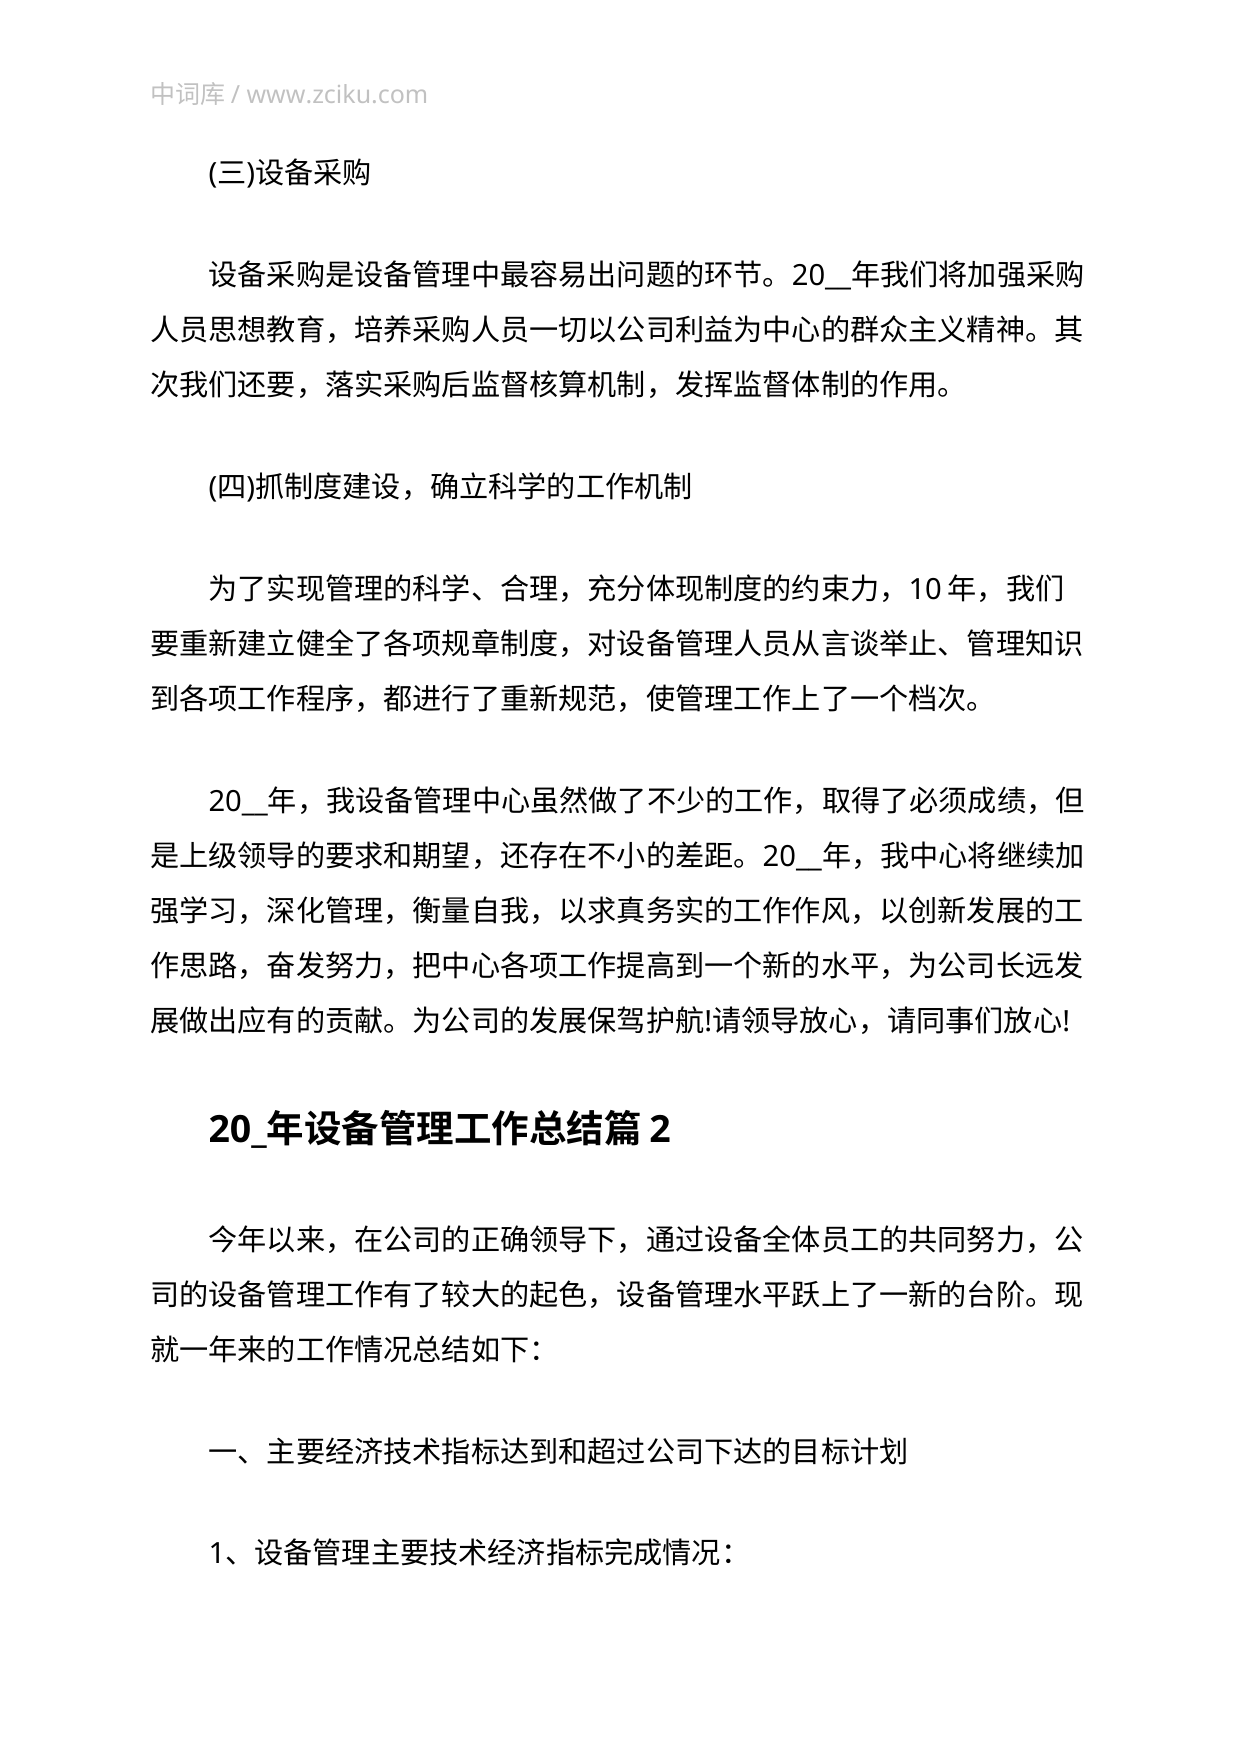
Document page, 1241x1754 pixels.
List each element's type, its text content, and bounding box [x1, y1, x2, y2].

text 20_年设备管理工作总结篇2 [150, 1099, 1090, 1153]
text 1、设备管理主要技术经济指标完成情况： [150, 1530, 1090, 1572]
text 设备采购是设备管理中最容易出问题的环节。20__年我们将加强采购人员思想教育，培养采购人员一切以公司利益为中心的群众主义精神。其次我们还要，落实采购后监督核算机制，发挥监督体制的作用。 [150, 252, 1090, 404]
text 今年以来，在公司的正确领导下，通过设备全体员工的共同努力，公司的设备管理工作有了较大的起色，设备管理水平跃上了一新的台阶。现就一年来的工作情况总结如下： [150, 1217, 1090, 1369]
text (四)抓制度建设，确立科学的工作机制 [150, 464, 1090, 506]
text 一、主要经济技术指标达到和超过公司下达的目标计划 [150, 1428, 1090, 1471]
text 为了实现管理的科学、合理，充分体现制度的约束力，10年，我们要重新建立健全了各项规章制度，对设备管理人员从言谈举止、管理知识到各项工作程序，都进行了重新规范，使管理工作上了一个档次。 [150, 566, 1090, 718]
text 20__年，我设备管理中心虽然做了不少的工作，取得了必须成绩，但是上级领导的要求和期望，还存在不小的差距。20__年，我中心将继续加强学习，深化管理，衡量自我，以求真务实的工作作风，以创新发展的工作思路，奋发努力，把中心各项工作提高到一个新的水平，为公司长远发展做出应有的贡献。为公司的发展保驾护航!请领导放心，请同事们放心! [150, 777, 1090, 1039]
text (三)设备采购 [150, 150, 1090, 192]
